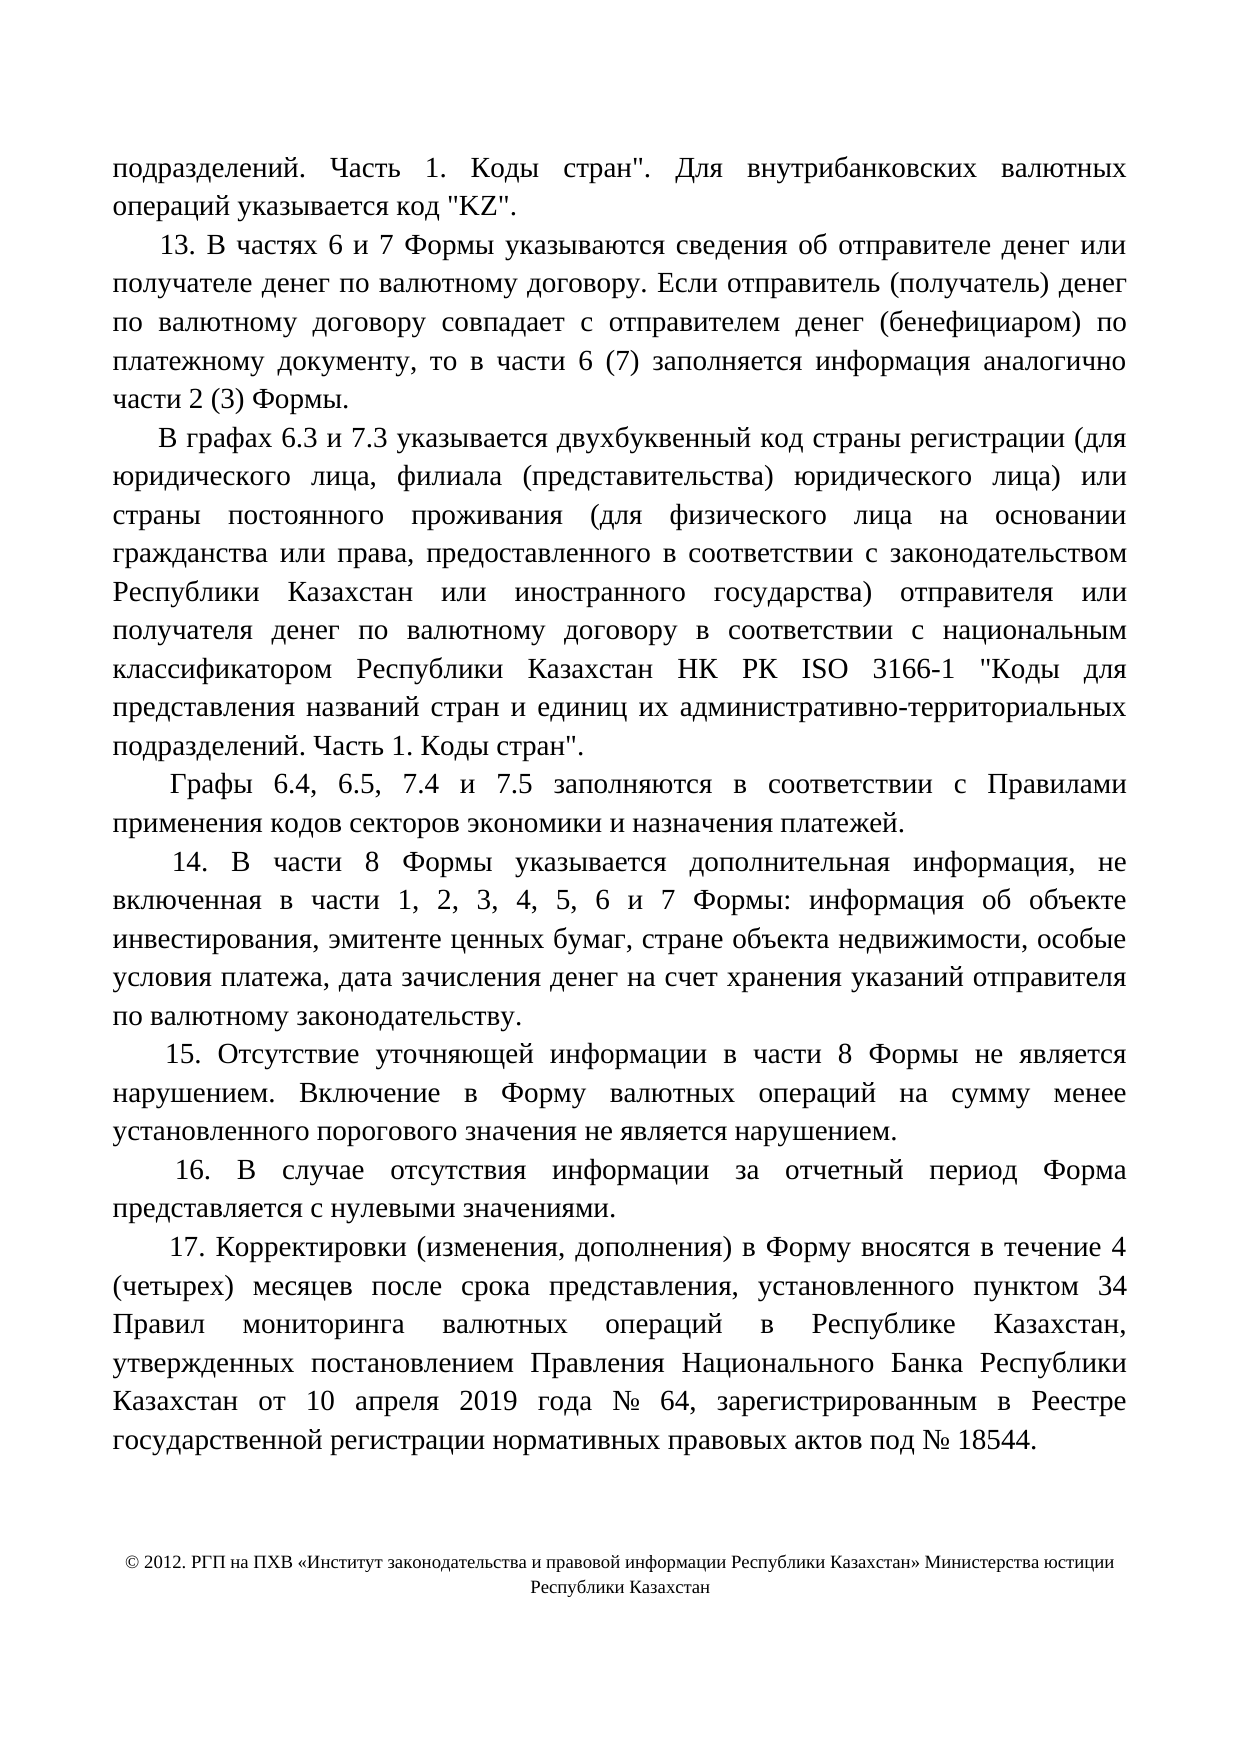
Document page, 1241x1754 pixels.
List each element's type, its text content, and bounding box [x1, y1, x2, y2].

text Графы 6.4, 6.5, 7.4 и 7.5 заполняются в соответствии с Правилами применения кодов секторов экономики и назначения платежей. [112, 767, 1128, 839]
text 17. Корректировки (изменения, дополнения) в Форму вносятся в течение 4 (четырех) месяцев после срока представления, установленного пунктом 34 Правил мониторинга валютных операций в Республике Казахстан, утвержденных постановлением Правления Национального Банка Республики Казахстан от 10 апреля 2019 года № 64, зарегистрированным в Реестре государственной регистрации нормативных правовых актов под № 18544. [112, 1229, 1128, 1455]
text 16. В случае отсутствия информации за отчетный период Форма представляется с нулевыми значениями. [112, 1152, 1128, 1224]
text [112, 150, 1128, 222]
text © 2012. РГП на ПХВ «Институт законодательства и правовой информации Республики Казахстан» Министерства юстиции Республики Казахстан [112, 1551, 1128, 1597]
text 14. В части 8 Формы указывается дополнительная информация, не включенная в части 1, 2, 3, 4, 5, 6 и 7 Формы: информация об объекте инвестирования, эмитенте ценных бумаг, стране объекта недвижимости, особые условия платежа, дата зачисления денег на счет хранения указаний отправителя по валютному законодательству. [112, 844, 1128, 1031]
text 13. В частях 6 и 7 Формы указываются сведения об отправителе денег или получателе денег по валютному договору. Если отправитель (получатель) денег по валютному договору совпадает с отправителем денег (бенефициаром) по платежному документу, то в части 6 (7) заполняется информация аналогично части 2 (3) Формы. [112, 227, 1128, 415]
text В графах 6.3 и 7.3 указывается двухбуквенный код страны регистрации (для юридического лица, филиала (представительства) юридического лица) или страны постоянного проживания (для физического лица на основании гражданства или права, предоставленного в соответствии с законодательством Республики Казахстан или иностранного государства) отправителя или получателя денег по валютному договору в соответствии с национальным классификатором Республики Казахстан НК РК ISO 3166-1 "Коды для представления названий стран и единиц их административно-территориальных подразделений. Часть 1. Коды стран". [112, 420, 1128, 762]
text 15. Отсутствие уточняющей информации в части 8 Формы не является нарушением. Включение в Форму валютных операций на сумму менее установленного порогового значения не является нарушением. [112, 1036, 1128, 1147]
